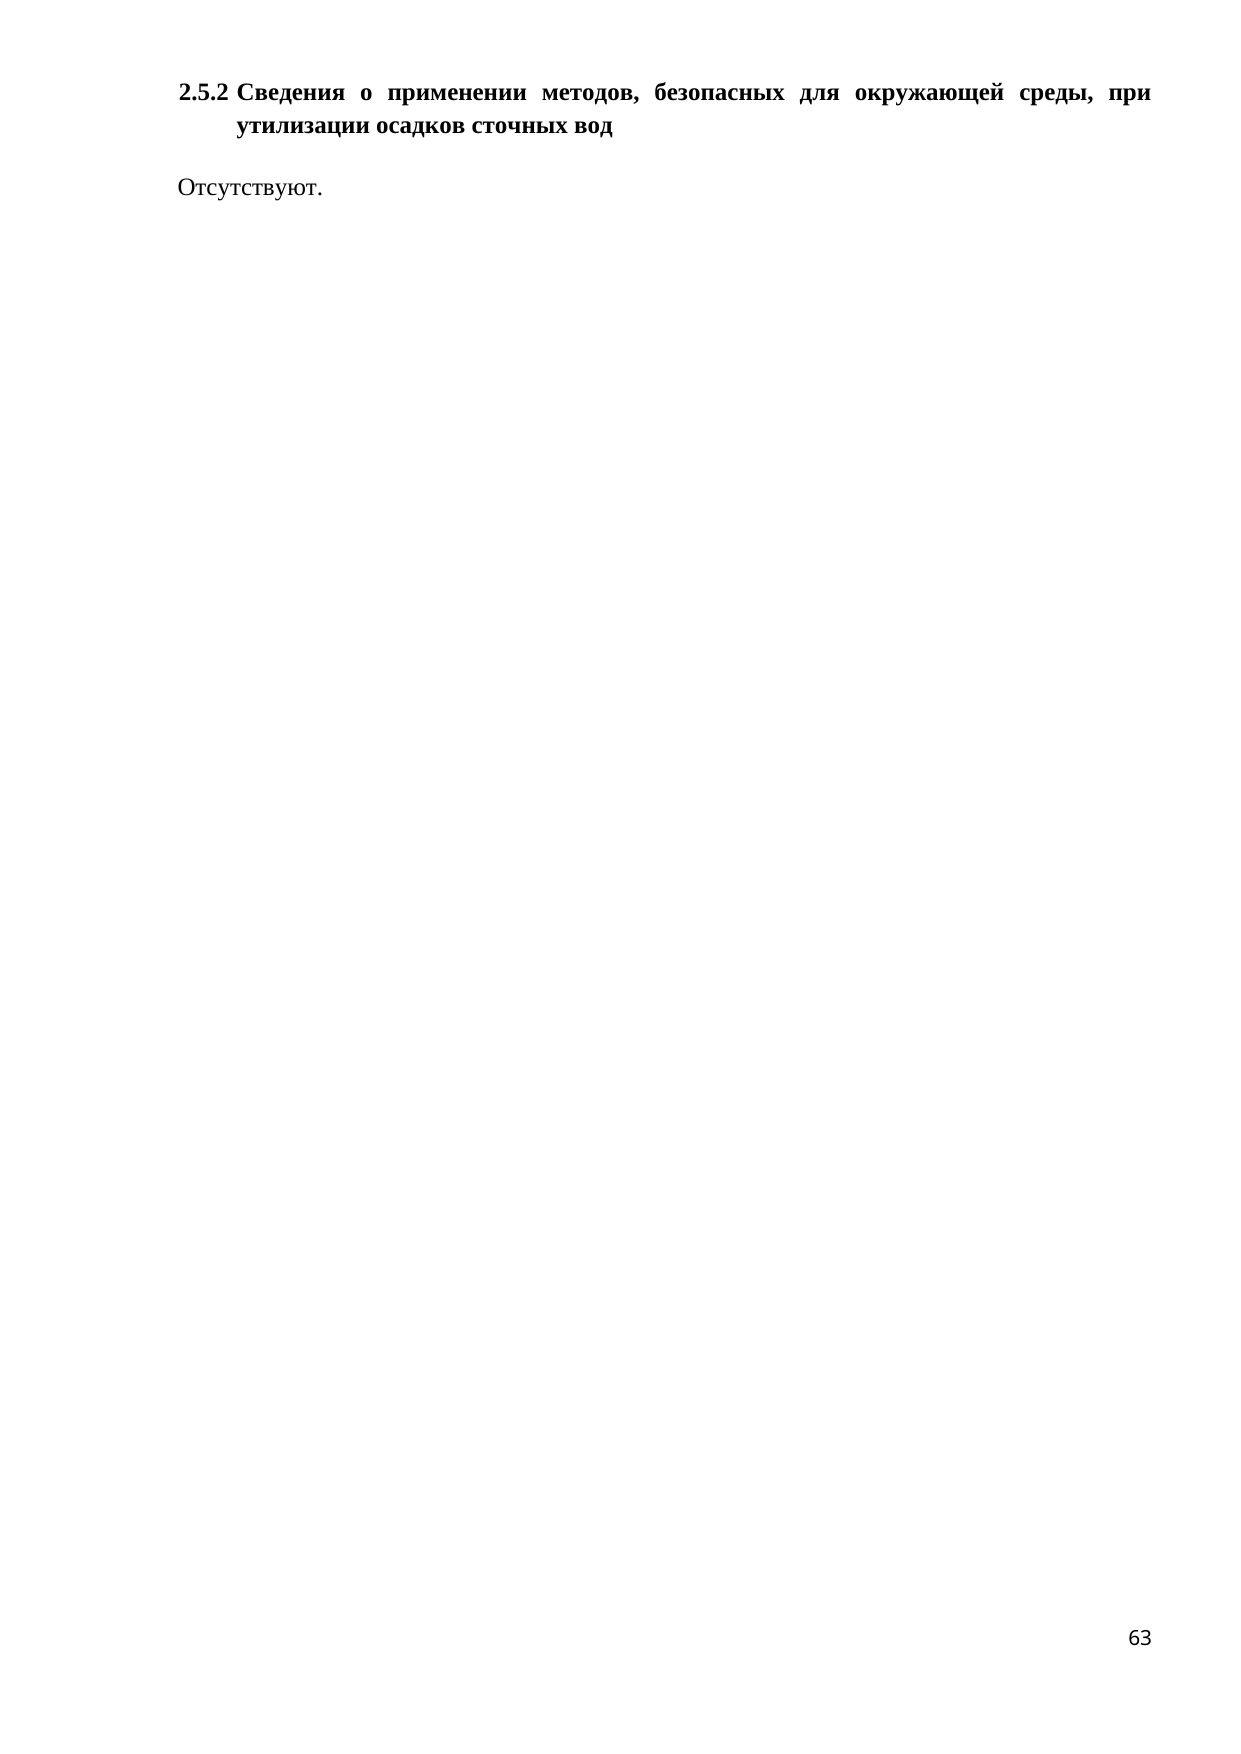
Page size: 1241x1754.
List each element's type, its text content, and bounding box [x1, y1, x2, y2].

subtitle Сведения о применении методов, безопасных для окружающей среды, при утилизации осадков сточных вод [178, 77, 1152, 139]
text Отсутствуют. [103, 172, 1152, 201]
